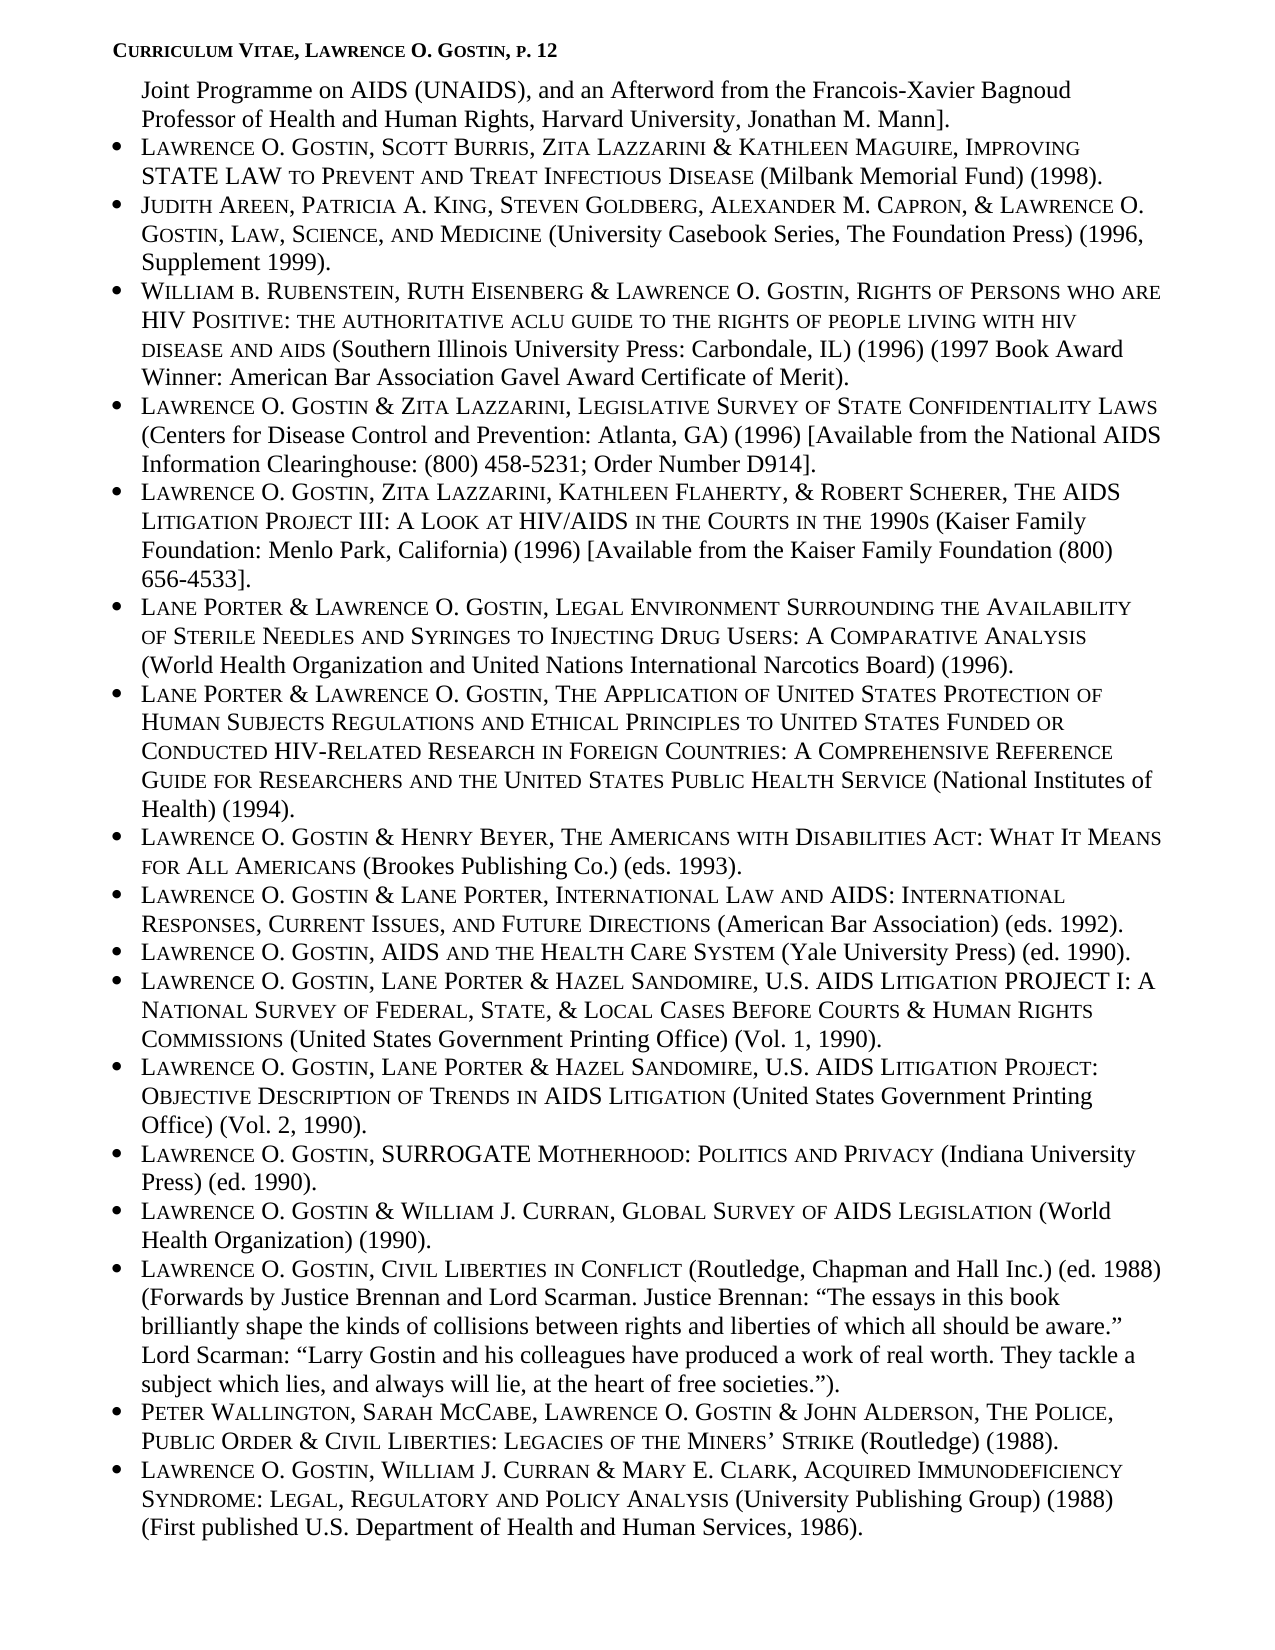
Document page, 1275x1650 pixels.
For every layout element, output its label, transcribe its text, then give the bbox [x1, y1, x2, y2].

list Lane Porter & Lawrence O. Gostin, Legal Environment Surrounding the Availability of Sterile Needles and Syringes to Injecting Drug Users: A Comparative Analysis (World Health Organization and United Nations International Narcotics Board) (1996). [112, 592, 1162, 679]
list Lawrence O. Gostin, Civil Liberties in Conflict (Routledge, Chapman and Hall Inc.) (ed. 1988) (Forwards by Justice Brennan and Lord Scarman. Justice Brennan: “The essays in this book brilliantly shape the kinds of collisions between rights and liberties of which all should be aware.” Lord Scarman: “Larry Gostin and his colleagues have produced a work of real worth. They tackle a subject which lies, and always will lie, at the heart of free societies.”). [112, 1254, 1162, 1397]
list William b. Rubenstein, Ruth Eisenberg & Lawrence O. Gostin, Rights of Persons who are HIV Positive: the authoritative aclu guide to the rights of people living with hiv disease and aids (Southern Illinois University Press: Carbondale, IL) (1996) (1997 Book Award Winner: American Bar Association Gavel Award Certificate of Merit). [112, 276, 1162, 391]
list Lawrence O. Gostin, William J. Curran & Mary E. Clark, Acquired Immunodeficiency Syndrome: Legal, Regulatory and Policy Analysis (University Publishing Group) (1988) (First published U.S. Department of Health and Human Services, 1986). [112, 1455, 1162, 1541]
list Lawrence O. Gostin, Zita Lazzarini, Kathleen Flaherty, & Robert Scherer, The AIDS Litigation Project III: A Look at HIV/AIDS in the Courts in the 1990s (Kaiser Family Foundation: Menlo Park, California) (1996) [Available from the Kaiser Family Foundation (800) 656-4533]. [112, 477, 1162, 592]
list Lawrence O. Gostin, SURROGATE Motherhood: Politics and Privacy (Indiana University Press) (ed. 1990). [112, 1139, 1162, 1196]
list Lawrence O. Gostin, Lane Porter & Hazel Sandomire, U.S. AIDS Litigation Project: Objective Description of Trends in AIDS Litigation (United States Government Printing Office) (Vol. 2, 1990). [112, 1052, 1162, 1139]
list Lawrence O. Gostin & William J. Curran, Global Survey of AIDS Legislation (World Health Organization) (1990). [112, 1196, 1162, 1254]
list Lawrence O. Gostin & Henry Beyer, The Americans with Disabilities Act: What It Means for All Americans (Brookes Publishing Co.) (eds. 1993). [112, 822, 1162, 880]
list Judith Areen, Patricia A. King, Steven Goldberg, Alexander M. Capron, & Lawrence O. Gostin, Law, Science, and Medicine (University Casebook Series, The Foundation Press) (1996, Supplement 1999). [112, 190, 1162, 276]
list Lawrence O. Gostin & Lane Porter, International Law and AIDS: International Responses, Current Issues, and Future Directions (American Bar Association) (eds. 1992). [112, 880, 1162, 937]
list Peter Wallington, Sarah McCabe, Lawrence O. Gostin & John Alderson, The Police, Public Order & Civil Liberties: Legacies of the Miners’ Strike (Routledge) (1988). [112, 1397, 1162, 1455]
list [112, 75, 1162, 132]
list Lawrence O. Gostin, Lane Porter & Hazel Sandomire, U.S. AIDS Litigation PROJECT I: A National Survey of Federal, State, & Local Cases Before Courts & Human Rights Commissions (United States Government Printing Office) (Vol. 1, 1990). [112, 966, 1162, 1052]
list Lawrence O. Gostin, AIDS and the Health Care System (Yale University Press) (ed. 1990). [112, 937, 1162, 966]
list Lawrence O. Gostin & Zita Lazzarini, Legislative Survey of State Confidentiality Laws (Centers for Disease Control and Prevention: Atlanta, GA) (1996) [Available from the National AIDS Information Clearinghouse: (800) 458-5231; Order Number D914]. [112, 391, 1162, 477]
list Lane Porter & Lawrence O. Gostin, The Application of United States Protection of Human Subjects Regulations and Ethical Principles to United States Funded or Conducted HIV-Related Research in Foreign Countries: A Comprehensive Reference Guide for Researchers and the United States Public Health Service (National Institutes of Health) (1994). [112, 679, 1162, 822]
list Lawrence O. Gostin, Scott Burris, Zita Lazzarini & Kathleen Maguire, Improving STATE LAW to Prevent and Treat Infectious Disease (Milbank Memorial Fund) (1998). [112, 132, 1162, 190]
